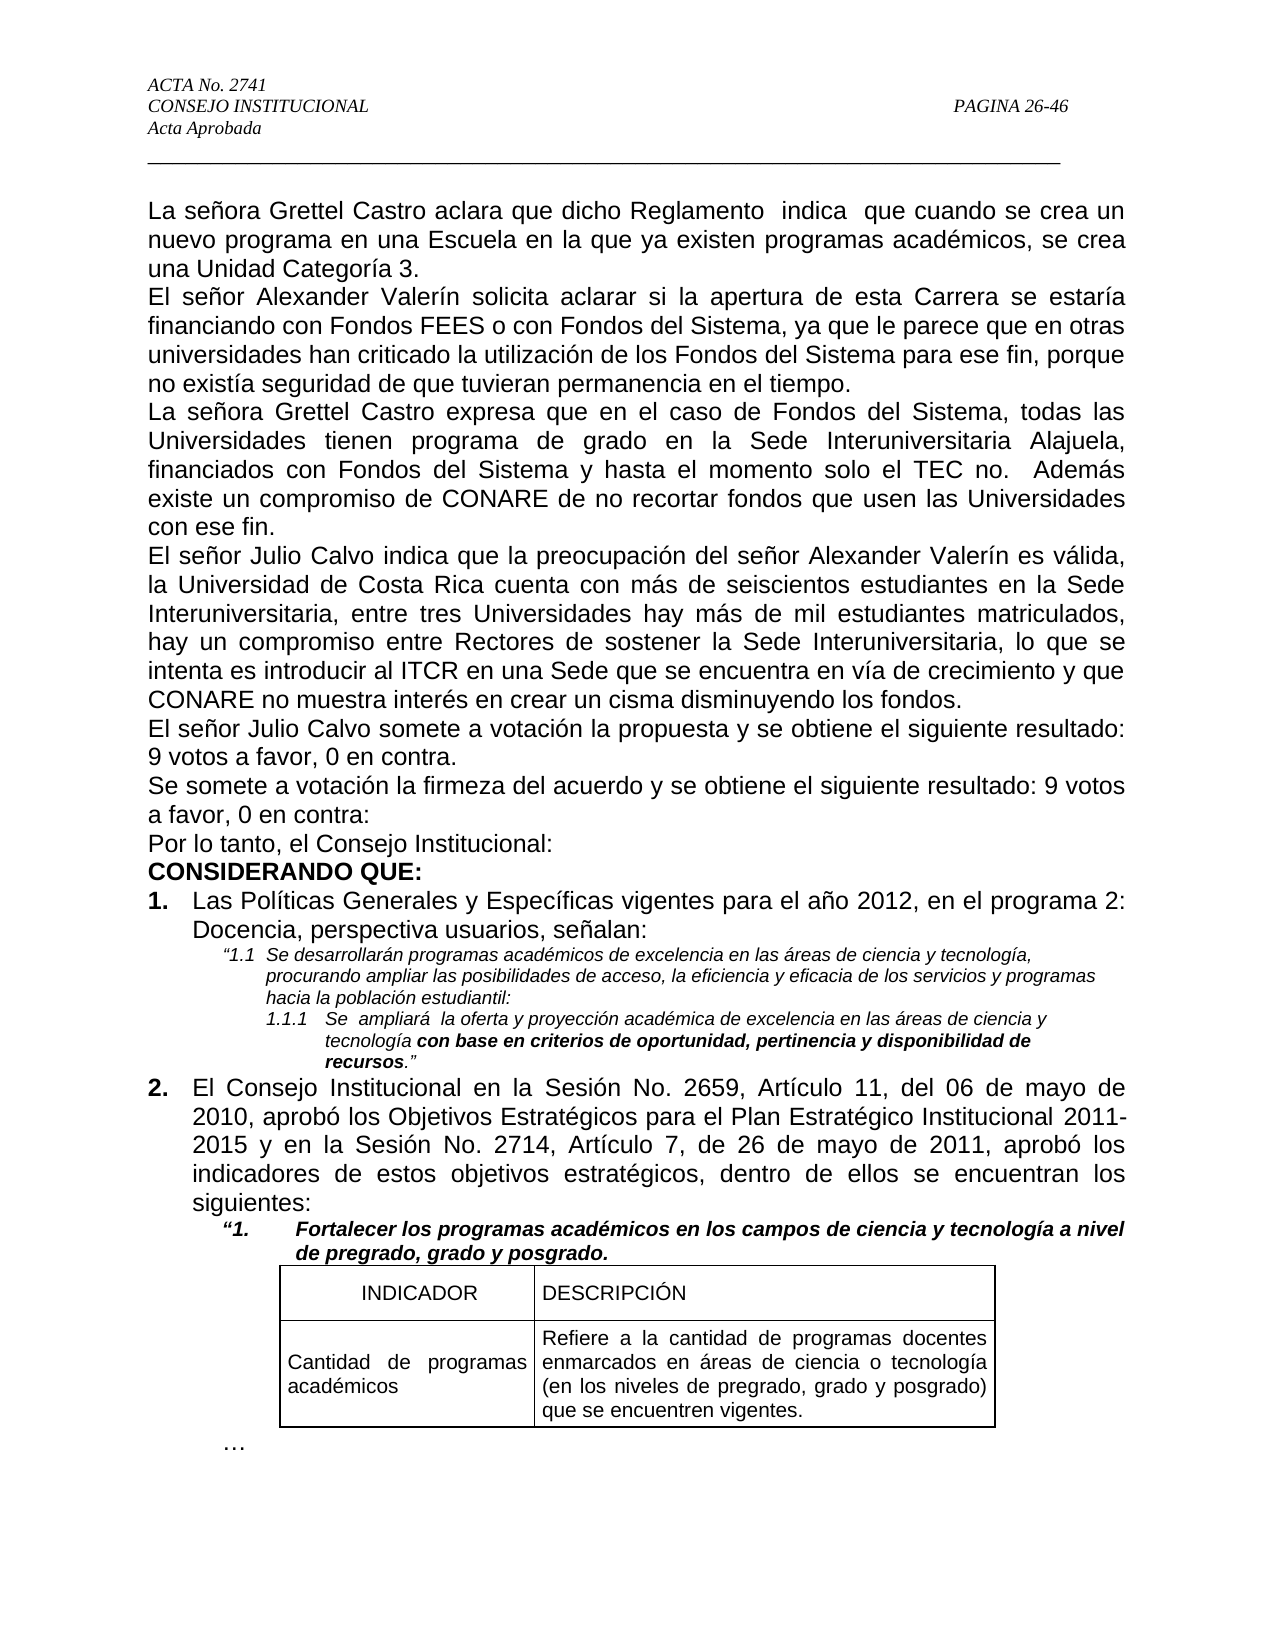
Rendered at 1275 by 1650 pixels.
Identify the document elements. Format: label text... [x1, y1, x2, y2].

table_cell Cantidad de programas académicos [281, 1321, 534, 1426]
text … [222, 1427, 1127, 1456]
text Se somete a votación la firmeza del acuerdo y se obtiene el siguiente resultado: 9 votos a favor, 0 en contra: [148, 771, 1127, 828]
list El Consejo Institucional en la Sesión No. 2659, Artículo 11, del 06 de mayo de 2010, aprobó los Objetivos Estratégicos para el Plan Estratégico Institucional 2011-2015 y en la Sesión No. 2714, Artículo 7, de 26 de mayo de 2011, aprobó los indicadores de estos objetivos estratégicos, dentro de ellos se encuentran los siguientes: [148, 1073, 1127, 1217]
list Las Políticas Generales y Específicas vigentes para el año 2012, en el programa 2: Docencia, perspectiva usuarios, señalan: [148, 886, 1127, 943]
text CONSIDERANDO QUE: [148, 857, 1127, 886]
text La señora Grettel Castro aclara que dicho Reglamento indica que cuando se crea un nuevo programa en una Escuela en la que ya existen programas académicos, se crea una Unidad Categoría 3. [148, 196, 1127, 282]
text “1. Fortalecer los programas académicos en los campos de ciencia y tecnología a nivel de pregrado, grado y posgrado. [222, 1217, 1127, 1264]
text 1.1.1 Se ampliará la oferta y proyección académica de excelencia en las áreas de ciencia y tecnología con base en criterios de oportunidad, pertinencia y disponibilidad de recursos.” [266, 1008, 1127, 1073]
text La señora Grettel Castro expresa que en el caso de Fondos del Sistema, todas las Universidades tienen programa de grado en la Sede Interuniversitaria Alajuela, financiados con Fondos del Sistema y hasta el momento solo el TEC no. Además existe un compromiso de CONARE de no recortar fondos que usen las Universidades con ese fin. [148, 397, 1127, 541]
text Por lo tanto, el Consejo Institucional: [148, 828, 1127, 857]
text “1.1 Se desarrollarán programas académicos de excelencia en las áreas de ciencia y tecnología, procurando ampliar las posibilidades de acceso, la eficiencia y eficacia de los servicios y programas hacia la población estudiantil: [223, 943, 1127, 1008]
table_header INDICADOR [281, 1266, 534, 1320]
text El señor Julio Calvo indica que la preocupación del señor Alexander Valerín es válida, la Universidad de Costa Rica cuenta con más de seiscientos estudiantes en la Sede Interuniversitaria, entre tres Universidades hay más de mil estudiantes matriculados, hay un compromiso entre Rectores de sostener la Sede Interuniversitaria, lo que se intenta es introducir al ITCR en una Sede que se encuentra en vía de crecimiento y que CONARE no muestra interés en crear un cisma disminuyendo los fondos. [148, 541, 1127, 713]
text El señor Alexander Valerín solicita aclarar si la apertura de esta Carrera se estaría financiando con Fondos FEES o con Fondos del Sistema, ya que le parece que en otras universidades han criticado la utilización de los Fondos del Sistema para ese fin, porque no existía seguridad de que tuvieran permanencia en el tiempo. [148, 282, 1127, 397]
text El señor Julio Calvo somete a votación la propuesta y se obtiene el siguiente resultado: 9 votos a favor, 0 en contra. [148, 713, 1127, 771]
table_cell Refiere a la cantidad de programas docentes enmarcados en áreas de ciencia o tecnología (en los niveles de pregrado, grado y posgrado) que se encuentren vigentes. [535, 1321, 994, 1426]
table_header DESCRIPCIÓN [535, 1266, 994, 1320]
